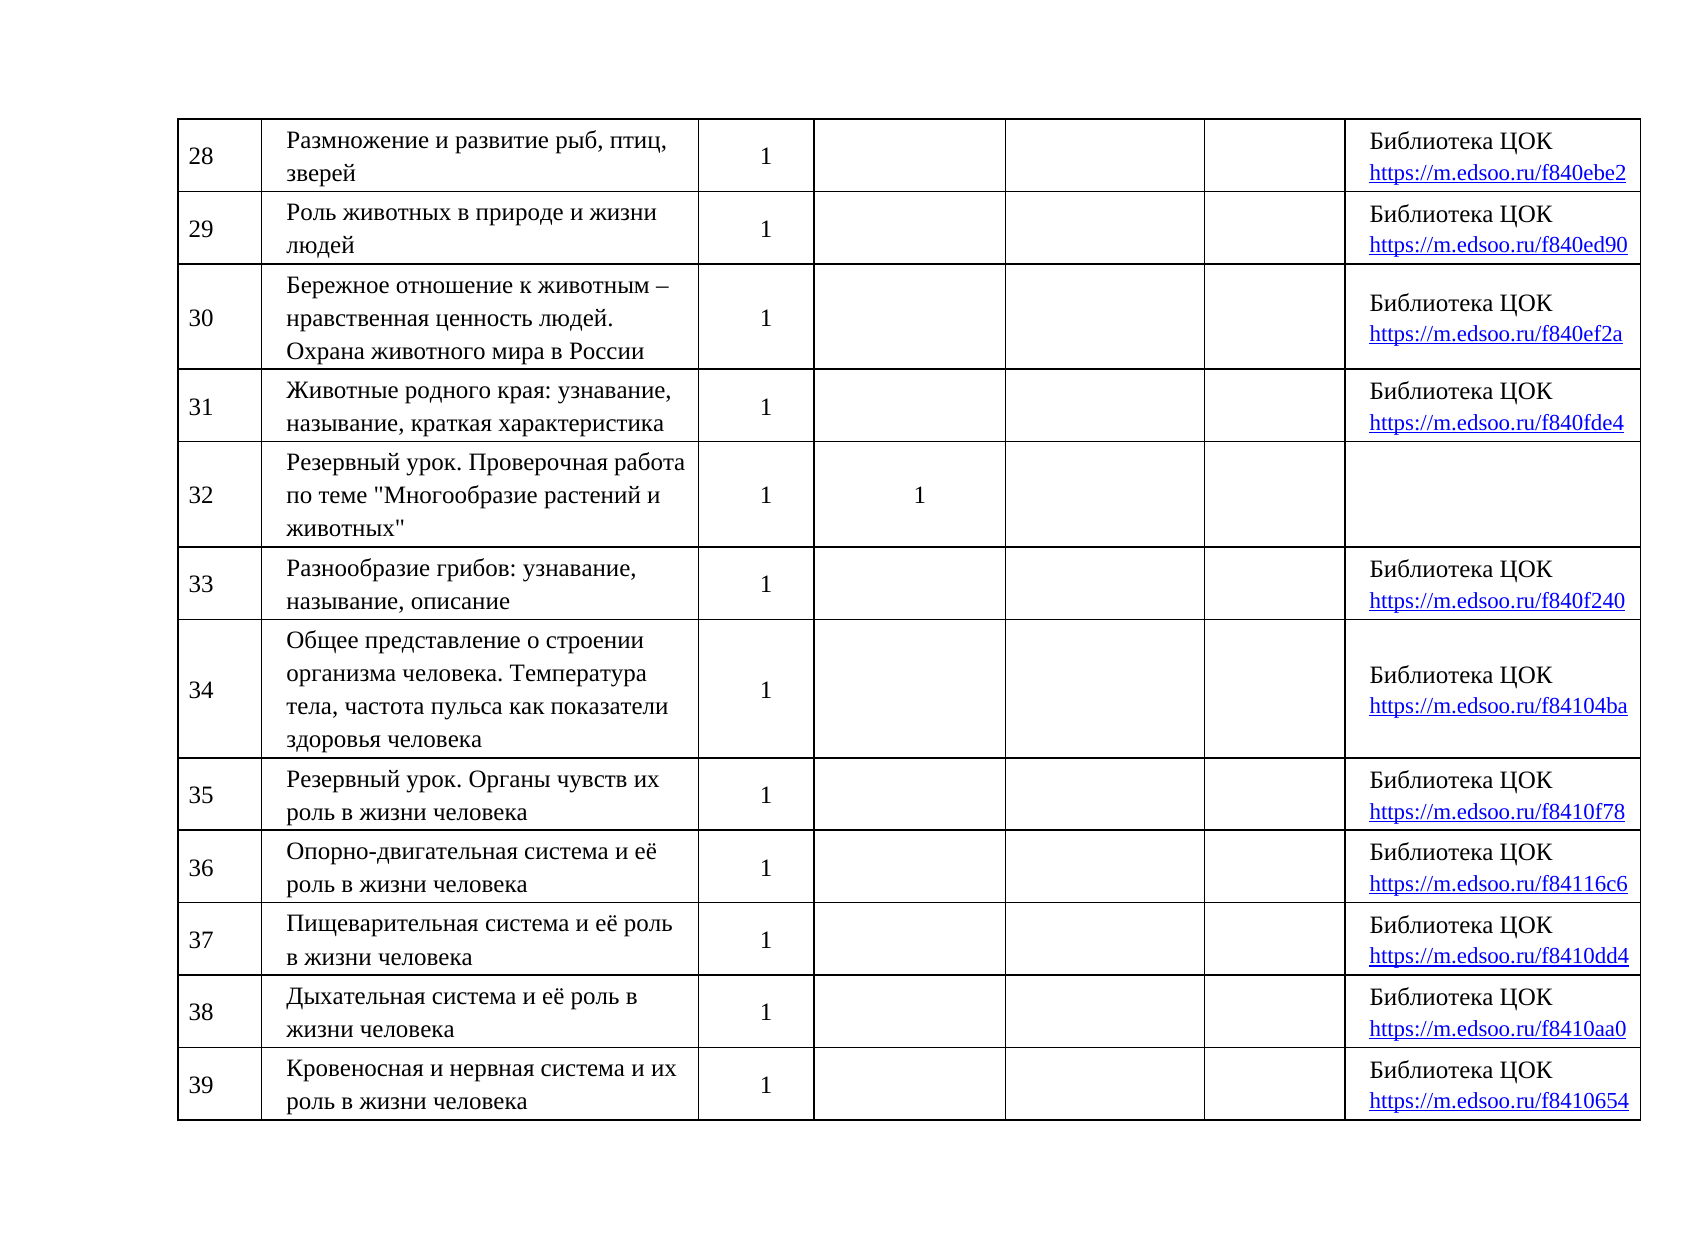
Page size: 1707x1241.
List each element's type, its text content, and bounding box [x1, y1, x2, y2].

table_cell [1205, 442, 1344, 546]
table_cell 31 [179, 370, 261, 441]
table_cell Общее представление о строении организма человека. Температура тела, частота пульса как показатели здоровья человека [262, 620, 698, 757]
table_cell 39 [179, 1048, 261, 1119]
table_cell 1 [699, 192, 813, 263]
table_cell [1006, 620, 1204, 757]
table_cell Пищеварительная система и её роль в жизни человека [262, 903, 698, 974]
table_cell 36 [179, 831, 261, 902]
table_cell [1205, 120, 1344, 191]
table_cell Библиотека ЦОК https://m.edsoo.ru/f840fde4 [1346, 370, 1640, 441]
table_cell 35 [179, 759, 261, 829]
table_cell Опорно-двигательная система и её роль в жизни человека [262, 831, 698, 902]
table_cell [815, 903, 1005, 974]
table_cell 1 [699, 442, 813, 546]
table_cell [1205, 620, 1344, 757]
table_cell 34 [179, 620, 261, 757]
table_cell Резервный урок. Проверочная работа по теме "Многообразие растений и животных" [262, 442, 698, 546]
table_cell 1 [699, 831, 813, 902]
table_cell 1 [699, 265, 813, 368]
table_cell [815, 620, 1005, 757]
table_cell [1346, 442, 1640, 546]
table_cell [1006, 831, 1204, 902]
table_cell Библиотека ЦОК https://m.edsoo.ru/f84104ba [1346, 620, 1640, 757]
table_cell 33 [179, 548, 261, 618]
table_cell [1205, 903, 1344, 974]
table_cell [1006, 265, 1204, 368]
table_cell 1 [815, 442, 1005, 546]
table_cell [1006, 759, 1204, 829]
table_cell 1 [699, 548, 813, 618]
table_cell [1205, 192, 1344, 263]
table_cell Библиотека ЦОК https://m.edsoo.ru/f840f240 [1346, 548, 1640, 618]
table_cell Животные родного края: узнавание, называние, краткая характеристика [262, 370, 698, 441]
table_cell [815, 265, 1005, 368]
table_cell [1006, 903, 1204, 974]
table_cell 1 [699, 903, 813, 974]
table_cell 1 [699, 620, 813, 757]
table_cell Библиотека ЦОК https://m.edsoo.ru/f840ed90 [1346, 192, 1640, 263]
table_cell Кровеносная и нервная система и их роль в жизни человека [262, 1048, 698, 1119]
table_cell Разнообразие грибов: узнавание, называние, описание [262, 548, 698, 618]
table_cell Библиотека ЦОК https://m.edsoo.ru/f84116c6 [1346, 831, 1640, 902]
table_cell [815, 120, 1005, 191]
table_cell Библиотека ЦОК https://m.edsoo.ru/f840ebe2 [1346, 120, 1640, 191]
table_cell [1205, 548, 1344, 618]
table_cell Библиотека ЦОК https://m.edsoo.ru/f8410aa0 [1346, 976, 1640, 1047]
table_cell [1205, 759, 1344, 829]
table_cell [815, 548, 1005, 618]
table_cell [815, 831, 1005, 902]
table_cell Дыхательная система и её роль в жизни человека [262, 976, 698, 1047]
table_cell [1205, 265, 1344, 368]
table_cell 1 [699, 370, 813, 441]
table_cell [815, 1048, 1005, 1119]
table_cell [1205, 370, 1344, 441]
table_cell Библиотека ЦОК https://m.edsoo.ru/f840ef2a [1346, 265, 1640, 368]
table_cell [815, 976, 1005, 1047]
table_cell Резервный урок. Органы чувств их роль в жизни человека [262, 759, 698, 829]
table_cell 37 [179, 903, 261, 974]
table_cell [1006, 192, 1204, 263]
table_cell [1205, 1048, 1344, 1119]
table_cell 32 [179, 442, 261, 546]
table_cell 1 [699, 759, 813, 829]
table_cell [1006, 976, 1204, 1047]
table_cell Роль животных в природе и жизни людей [262, 192, 698, 263]
table_cell Библиотека ЦОК https://m.edsoo.ru/f8410654 [1346, 1048, 1640, 1119]
table_cell 1 [699, 1048, 813, 1119]
table_cell [1006, 120, 1204, 191]
table_cell [1006, 442, 1204, 546]
table_cell Размножение и развитие рыб, птиц, зверей [262, 120, 698, 191]
table_cell 38 [179, 976, 261, 1047]
table_cell [815, 370, 1005, 441]
table_cell 1 [699, 976, 813, 1047]
table_cell [1006, 1048, 1204, 1119]
table_cell 1 [699, 120, 813, 191]
table_cell [1006, 370, 1204, 441]
table_cell [815, 192, 1005, 263]
table_cell Бережное отношение к животным – нравственная ценность людей. Охрана животного мира в России [262, 265, 698, 368]
table_cell 28 [179, 120, 261, 191]
table_cell [1205, 976, 1344, 1047]
table_cell 30 [179, 265, 261, 368]
table_cell Библиотека ЦОК https://m.edsoo.ru/f8410f78 [1346, 759, 1640, 829]
table_cell [815, 759, 1005, 829]
table_cell [1006, 548, 1204, 618]
table_cell Библиотека ЦОК https://m.edsoo.ru/f8410dd4 [1346, 903, 1640, 974]
table_cell [1205, 831, 1344, 902]
table_cell 29 [179, 192, 261, 263]
